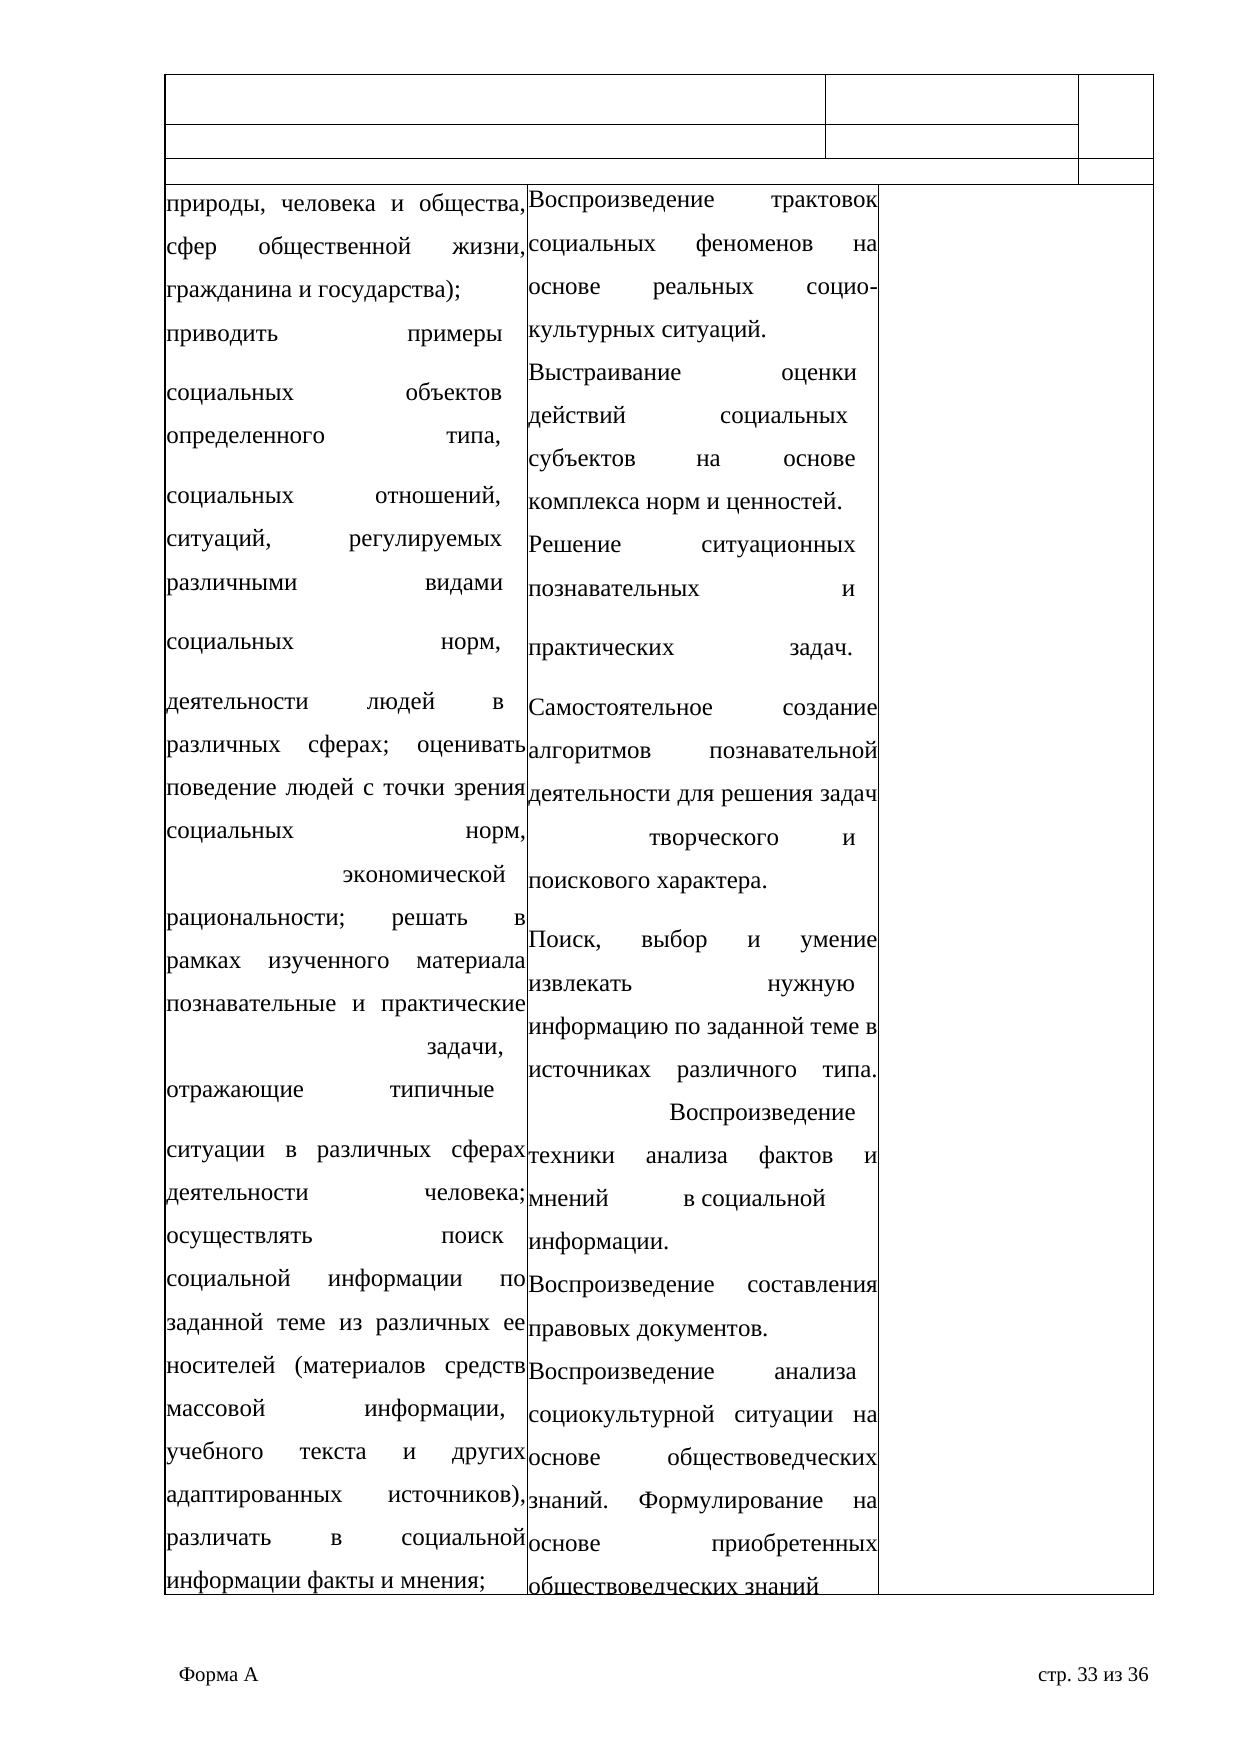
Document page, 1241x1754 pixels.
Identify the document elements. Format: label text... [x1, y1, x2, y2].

table_cell [166, 159, 1078, 183]
table_cell [1079, 159, 1153, 183]
table_header [826, 75, 1078, 124]
table_header [1079, 75, 1153, 158]
table_cell Воспроизведение трактовок социальных феноменов на основе реальных социокультурных ситуаций. Выстраивание оценки действий социальных субъектов на основе комплекса норм и ценностей. Решение ситуационных познавательных и практических задач. Самостоятельное создание алгоритмов познавательной деятельности для решения задач творческого и поискового характера. Поиск, выбор и умение извлекать нужную информацию по заданной теме в источниках различного типа. Воспроизведение техники анализа фактов и мнений в социальной информации. Воспроизведение составления правовых документов. Воспроизведение анализа социокультурной ситуации на основе обществоведческих знаний. Формулирование на основе приобретенных обществоведческих знаний [528, 185, 878, 1594]
table_cell природы, человека и общества, сфер общественной жизни, гражданина и государства); приводить примеры социальных объектов определенного типа, социальных отношений, ситуаций, регулируемых различными видами социальных норм, деятельности людей в различных сферах; оценивать поведение людей с точки зрения социальных норм, экономической рациональности; решать в рамках изученного материала познавательные и практические задачи, отражающие типичные ситуации в различных сферах деятельности человека; осуществлять поиск социальной информации по заданной теме из различных ее носителей (материалов средств массовой информации, учебного текста и других адаптированных источников), различать в социальной информации факты и мнения; самостоятельно составлять простейшие виды правовых [166, 185, 527, 1594]
table_header [166, 75, 825, 124]
table_cell [166, 125, 825, 158]
table_cell [879, 185, 1153, 1594]
table_cell [826, 125, 1078, 158]
